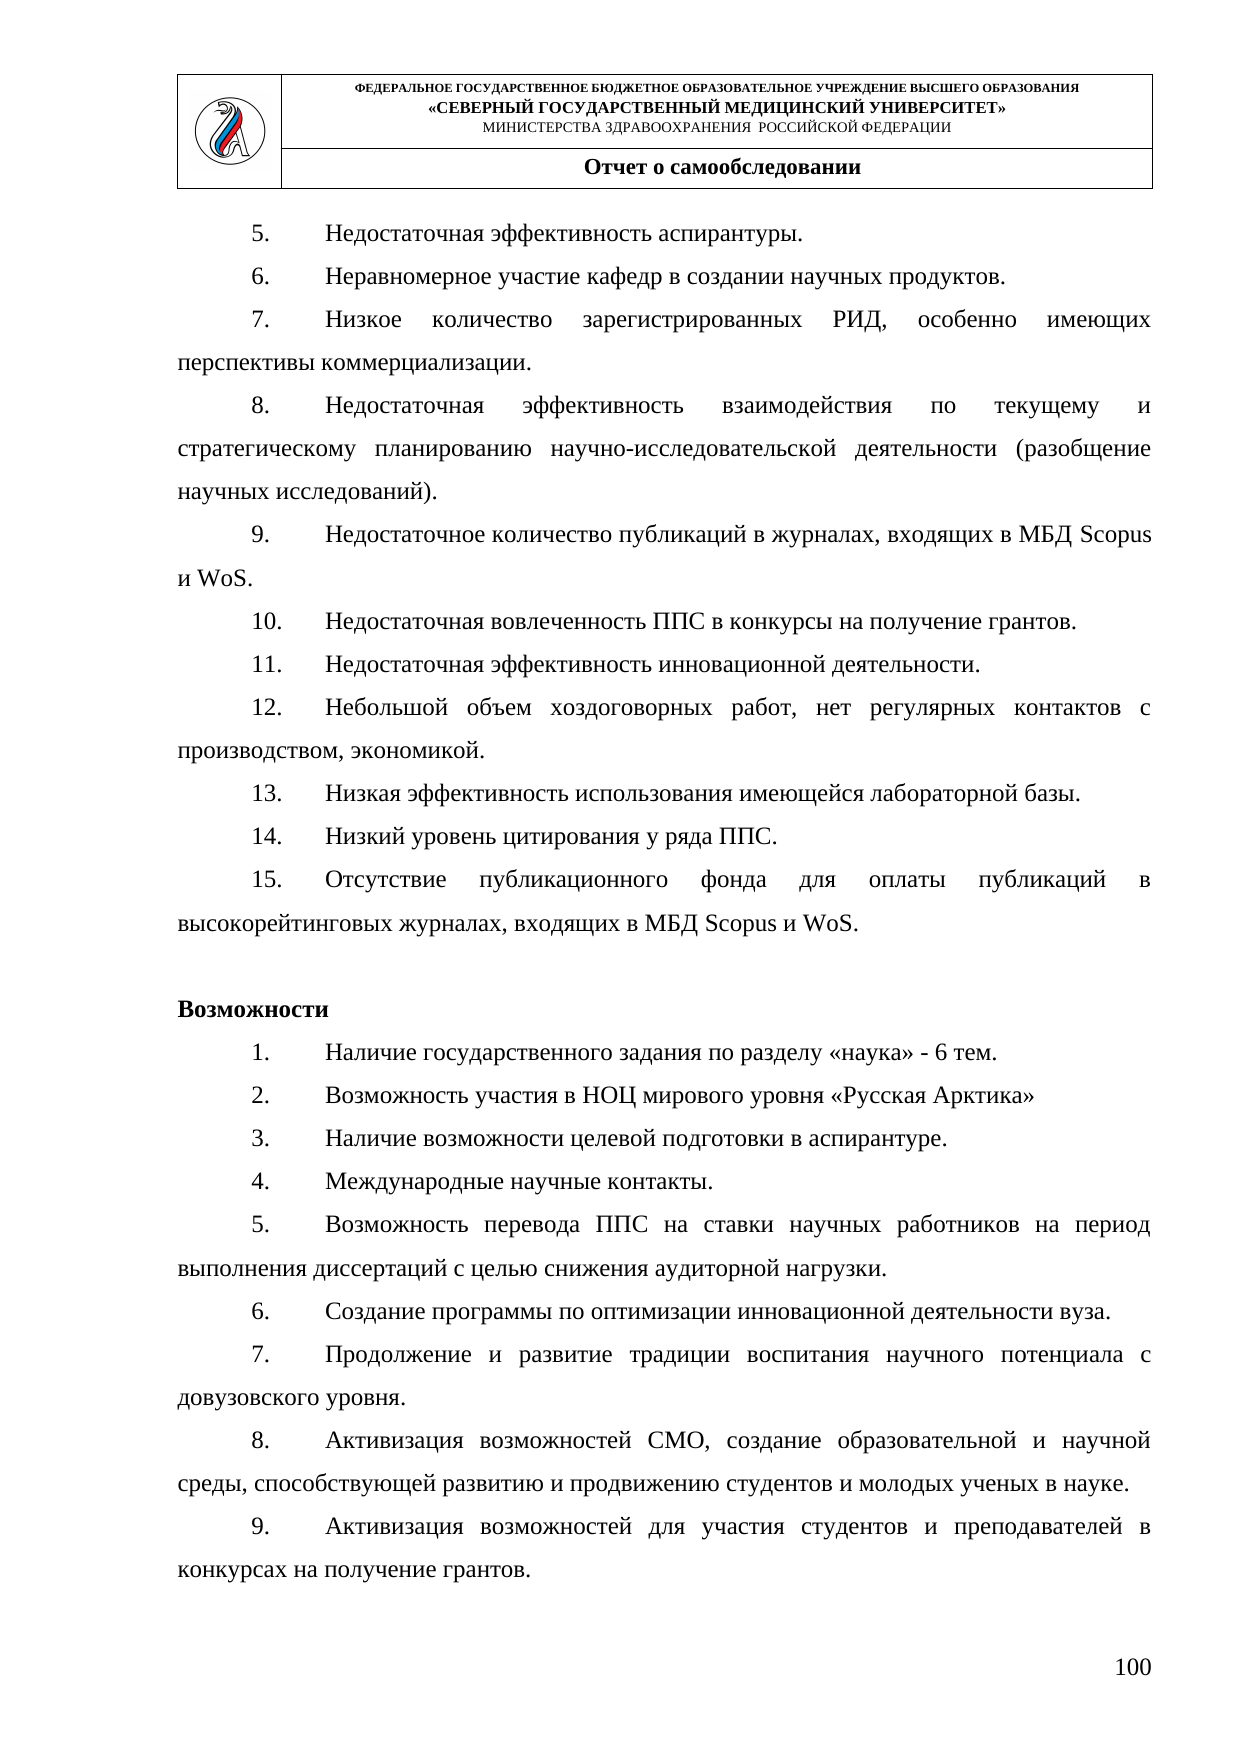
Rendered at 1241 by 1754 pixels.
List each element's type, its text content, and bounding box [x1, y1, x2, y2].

list Низкая эффективность использования имеющейся лабораторной базы. [177, 778, 1152, 807]
list Активизация возможностей для участия студентов и преподавателей в конкурсах на получение грантов. [177, 1511, 1152, 1583]
list Создание программы по оптимизации инновационной деятельности вуза. [177, 1296, 1152, 1324]
list Наличие возможности целевой подготовки в аспирантуре. [177, 1123, 1152, 1152]
list Недостаточное количество публикаций в журналах, входящих в МБД Scopus и WoS. [177, 519, 1152, 591]
list Недостаточная эффективность инновационной деятельности. [177, 649, 1152, 678]
picture [188, 90, 272, 172]
list Недостаточная эффективность взаимодействия по текущему и стратегическому планированию научно-исследовательской деятельности (разобщение научных исследований). [177, 390, 1152, 505]
list Международные научные контакты. [177, 1166, 1152, 1195]
list Низкое количество зарегистрированных РИД, особенно имеющих перспективы коммерциализации. [177, 304, 1152, 376]
list Активизация возможностей СМО, создание образовательной и научной среды, способствующей развитию и продвижению студентов и молодых ученых в науке. [177, 1425, 1152, 1497]
list Отсутствие публикационного фонда для оплаты публикаций в высокорейтинговых журналах, входящих в МБД Scopus и WoS. [177, 864, 1152, 936]
list Наличие государственного задания по разделу «наука» - 6 тем. [177, 1037, 1152, 1066]
list Небольшой объем хоздоговорных работ, нет регулярных контактов с производством, экономикой. [177, 692, 1152, 764]
list Низкий уровень цитирования у ряда ППС. [177, 821, 1152, 850]
list Неравномерное участие кафедр в создании научных продуктов. [177, 261, 1152, 289]
list Недостаточная вовлеченность ППС в конкурсы на получение грантов. [177, 606, 1152, 634]
text Возможности [177, 994, 1152, 1023]
list Недостаточная эффективность аспирантуры. [177, 218, 1152, 246]
list Возможность участия в НОЦ мирового уровня «Русская Арктика» [177, 1080, 1152, 1109]
list Возможность перевода ППС на ставки научных работников на период выполнения диссертаций с целью снижения аудиторной нагрузки. [177, 1209, 1152, 1281]
list Продолжение и развитие традиции воспитания научного потенциала с довузовского уровня. [177, 1339, 1152, 1411]
